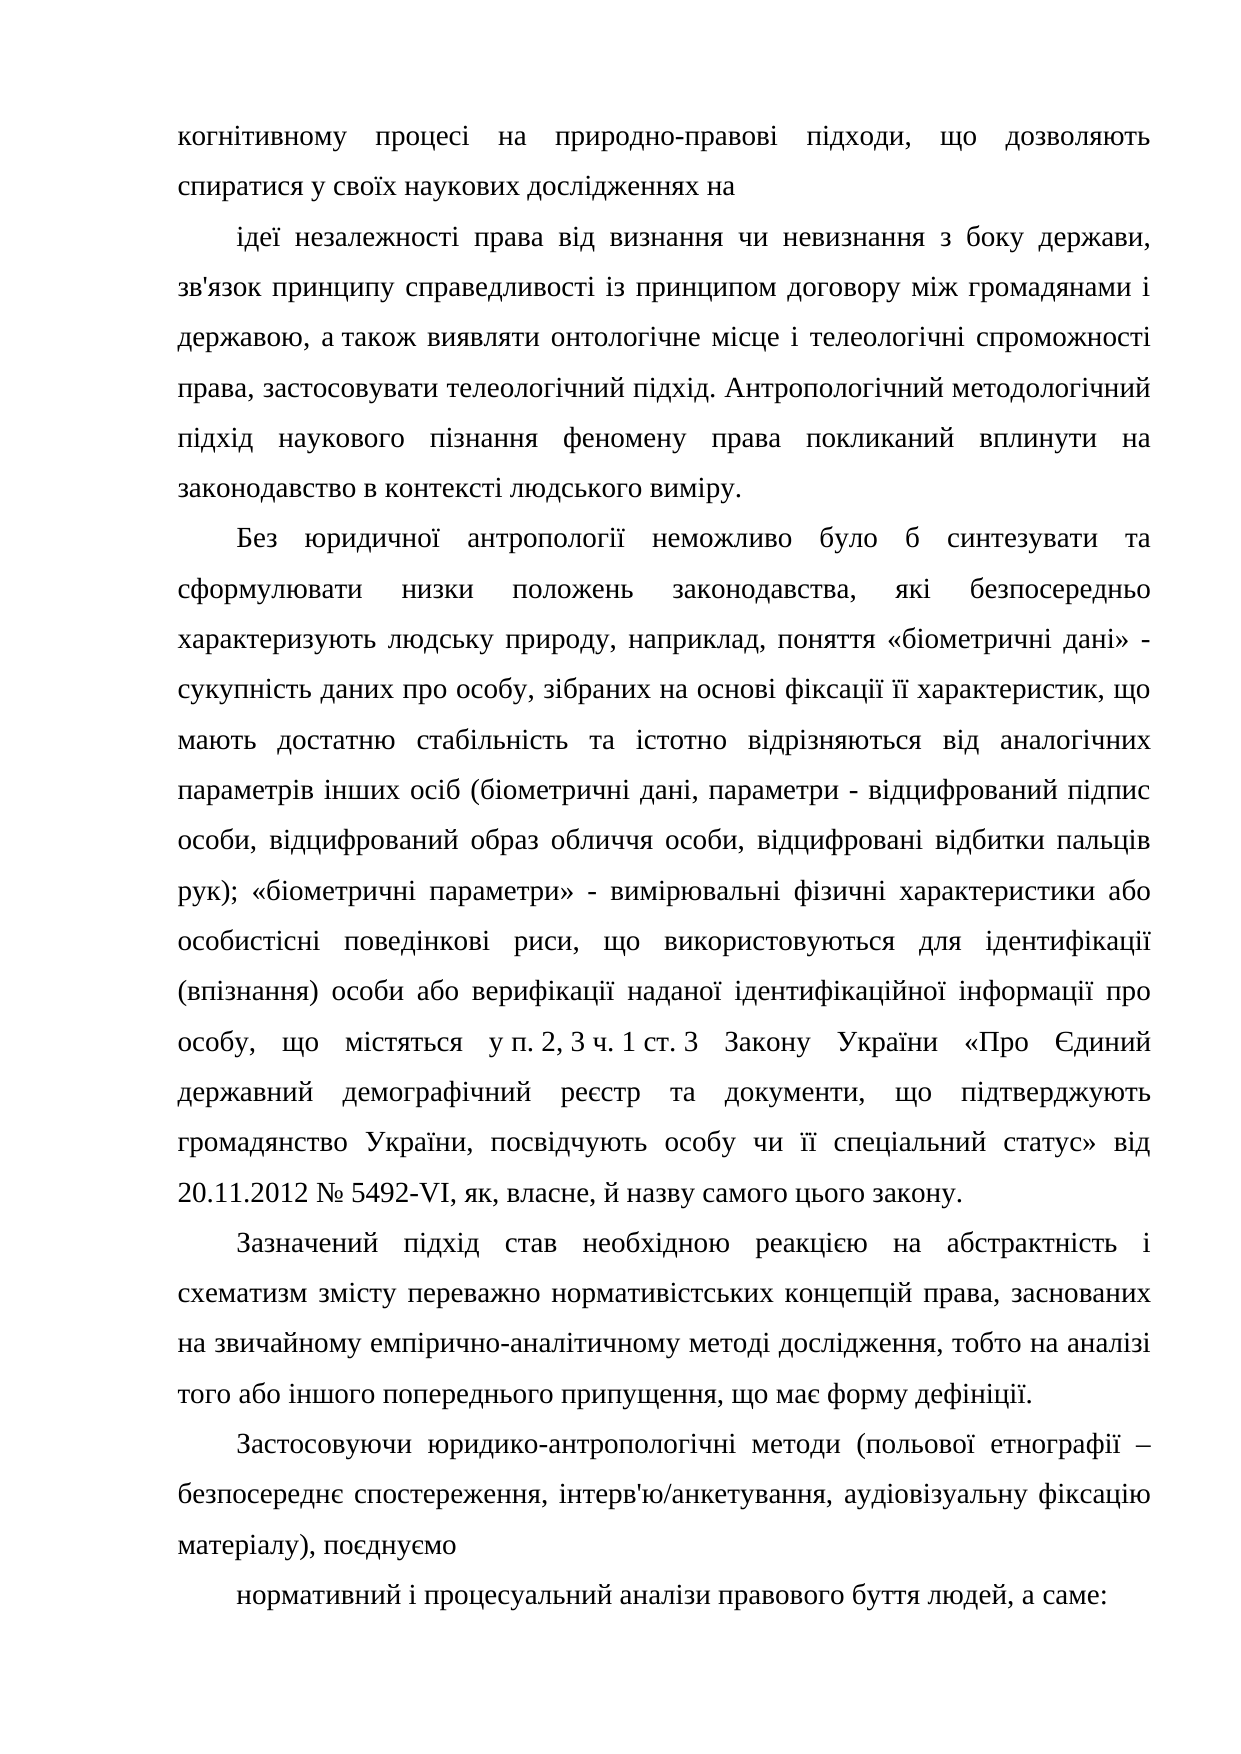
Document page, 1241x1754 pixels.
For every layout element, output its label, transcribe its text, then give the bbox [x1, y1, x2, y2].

text Застосовуючи юридико-антропологічні методи (польової етнографії – безпосереднє спостереження, інтерв'ю/анкетування, аудіовізуальну фіксацію матеріалу), поєднуємо [177, 1426, 1152, 1560]
text Зазначений підхід став необхідною реакцією на абстрактність і схематизм змісту переважно нормативістських концепцій права, заснованих на звичайному емпірично-аналітичному методі дослідження, тобто на аналізі того або іншого попереднього припущення, що має форму дефініції. [177, 1225, 1152, 1409]
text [177, 118, 1152, 202]
text нормативний і процесуальний аналізи правового буття людей, а саме: [177, 1577, 1152, 1611]
text Без юридичної антропології неможливо було б синтезувати та сформулювати низки положень законодавства, які безпосередньо характеризують людську природу, наприклад, поняття «біометричні дані» - сукупність даних про особу, зібраних на основі фіксації її характеристик, що мають достатню стабільність та істотно відрізняються від аналогічних параметрів інших осіб (біометричні дані, параметри - відцифрований підпис особи, відцифрований образ обличчя особи, відцифровані відбитки пальців рук); «біометричні параметри» - вимірювальні фізичні характеристики або особистісні поведінкові риси, що використовуються для ідентифікації (впізнання) особи або верифікації наданої ідентифікаційної інформації про особу, що містяться у п. 2, 3 ч. 1 ст. 3 Закону України «Про Єдиний державний демографічний реєстр та документи, що підтверджують громадянство України, посвідчують особу чи її спеціальний статус» від 20.11.2012 № 5492-VI, як, власне, й назву самого цього закону. [177, 521, 1152, 1208]
text ідеї незалежності права від визнання чи невизнання з боку держави, зв'язок принципу справедливості із принципом договору між громадянами і державою, а також виявляти онтологічне місце і телеологічні спроможності права, застосовувати телеологічний підхід. Антропологічний методологічний підхід наукового пізнання феномену права покликаний вплинути на законодавство в контексті людського виміру. [177, 219, 1152, 504]
